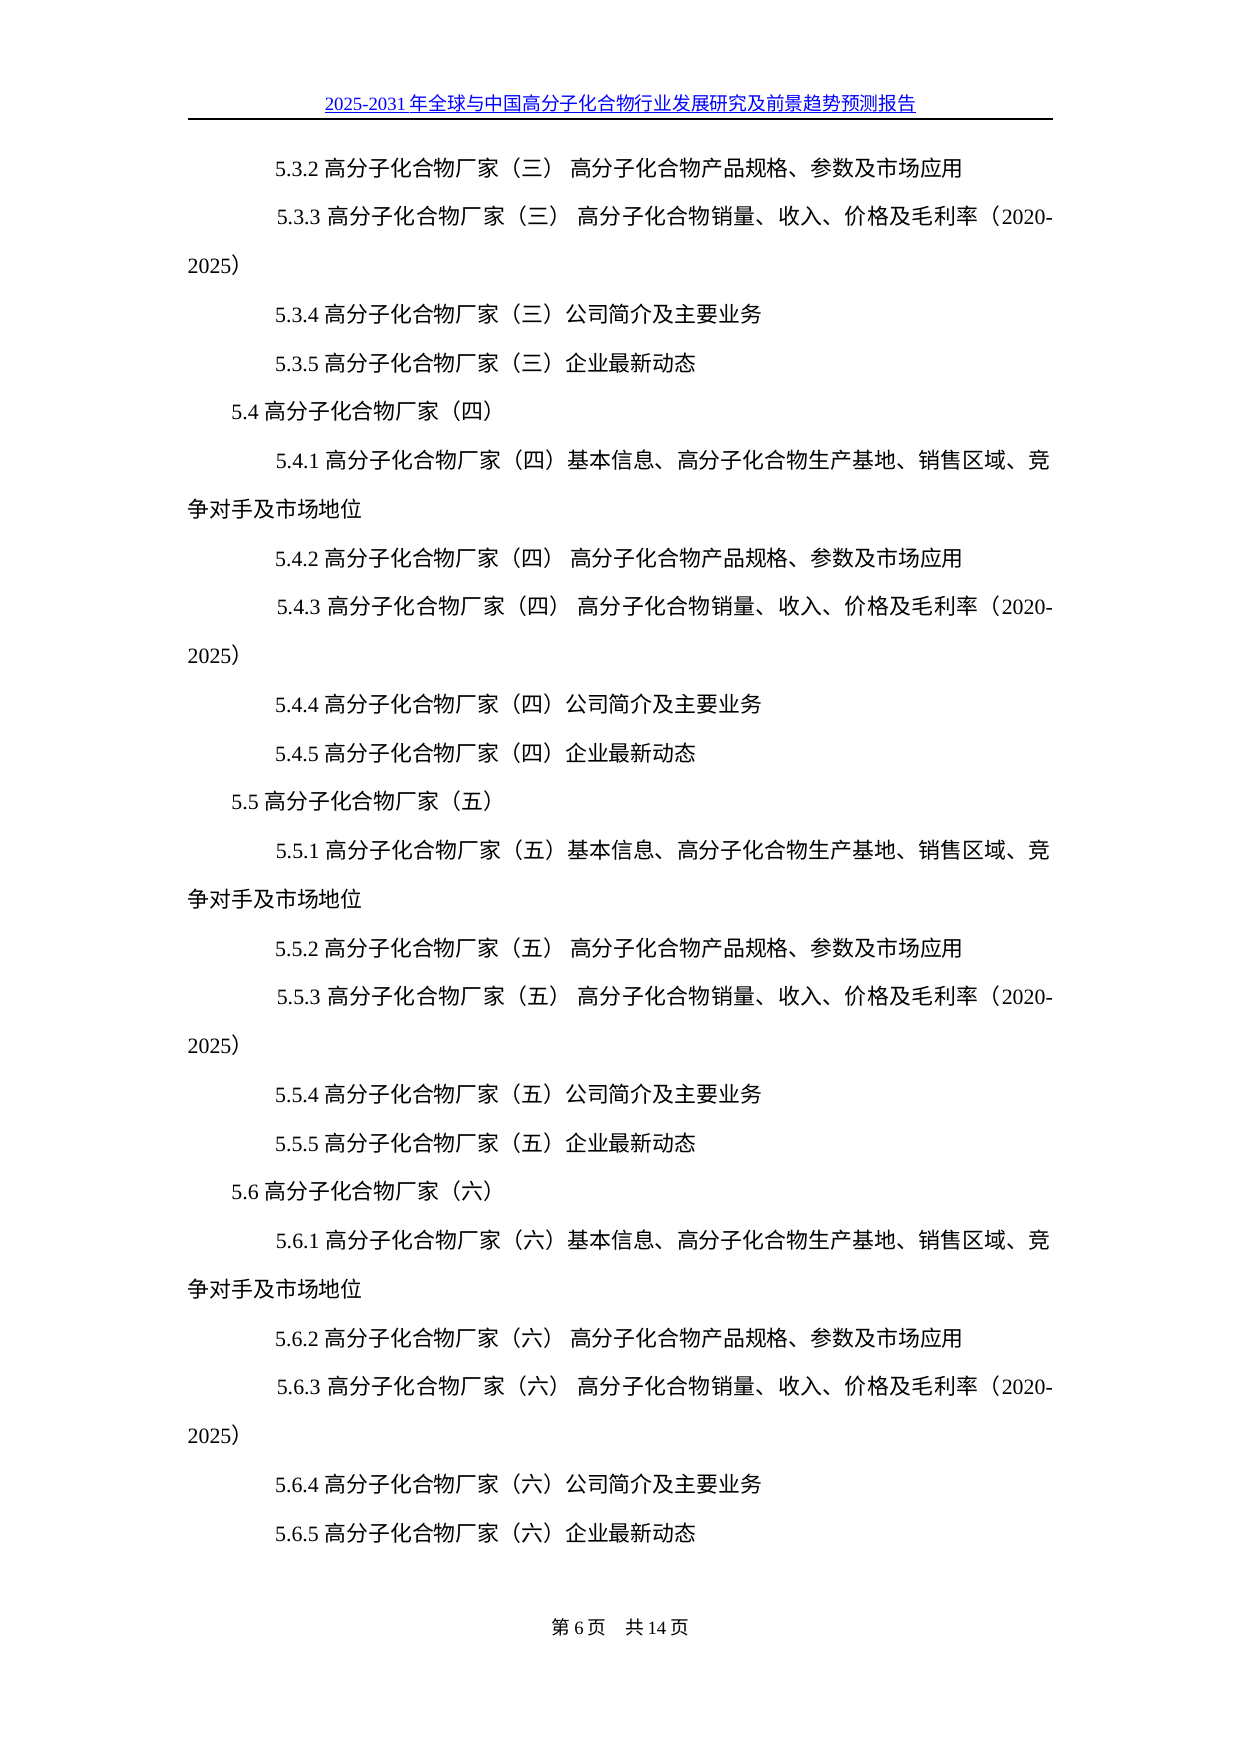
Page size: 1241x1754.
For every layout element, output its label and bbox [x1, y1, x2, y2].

text [187, 150, 1053, 1548]
